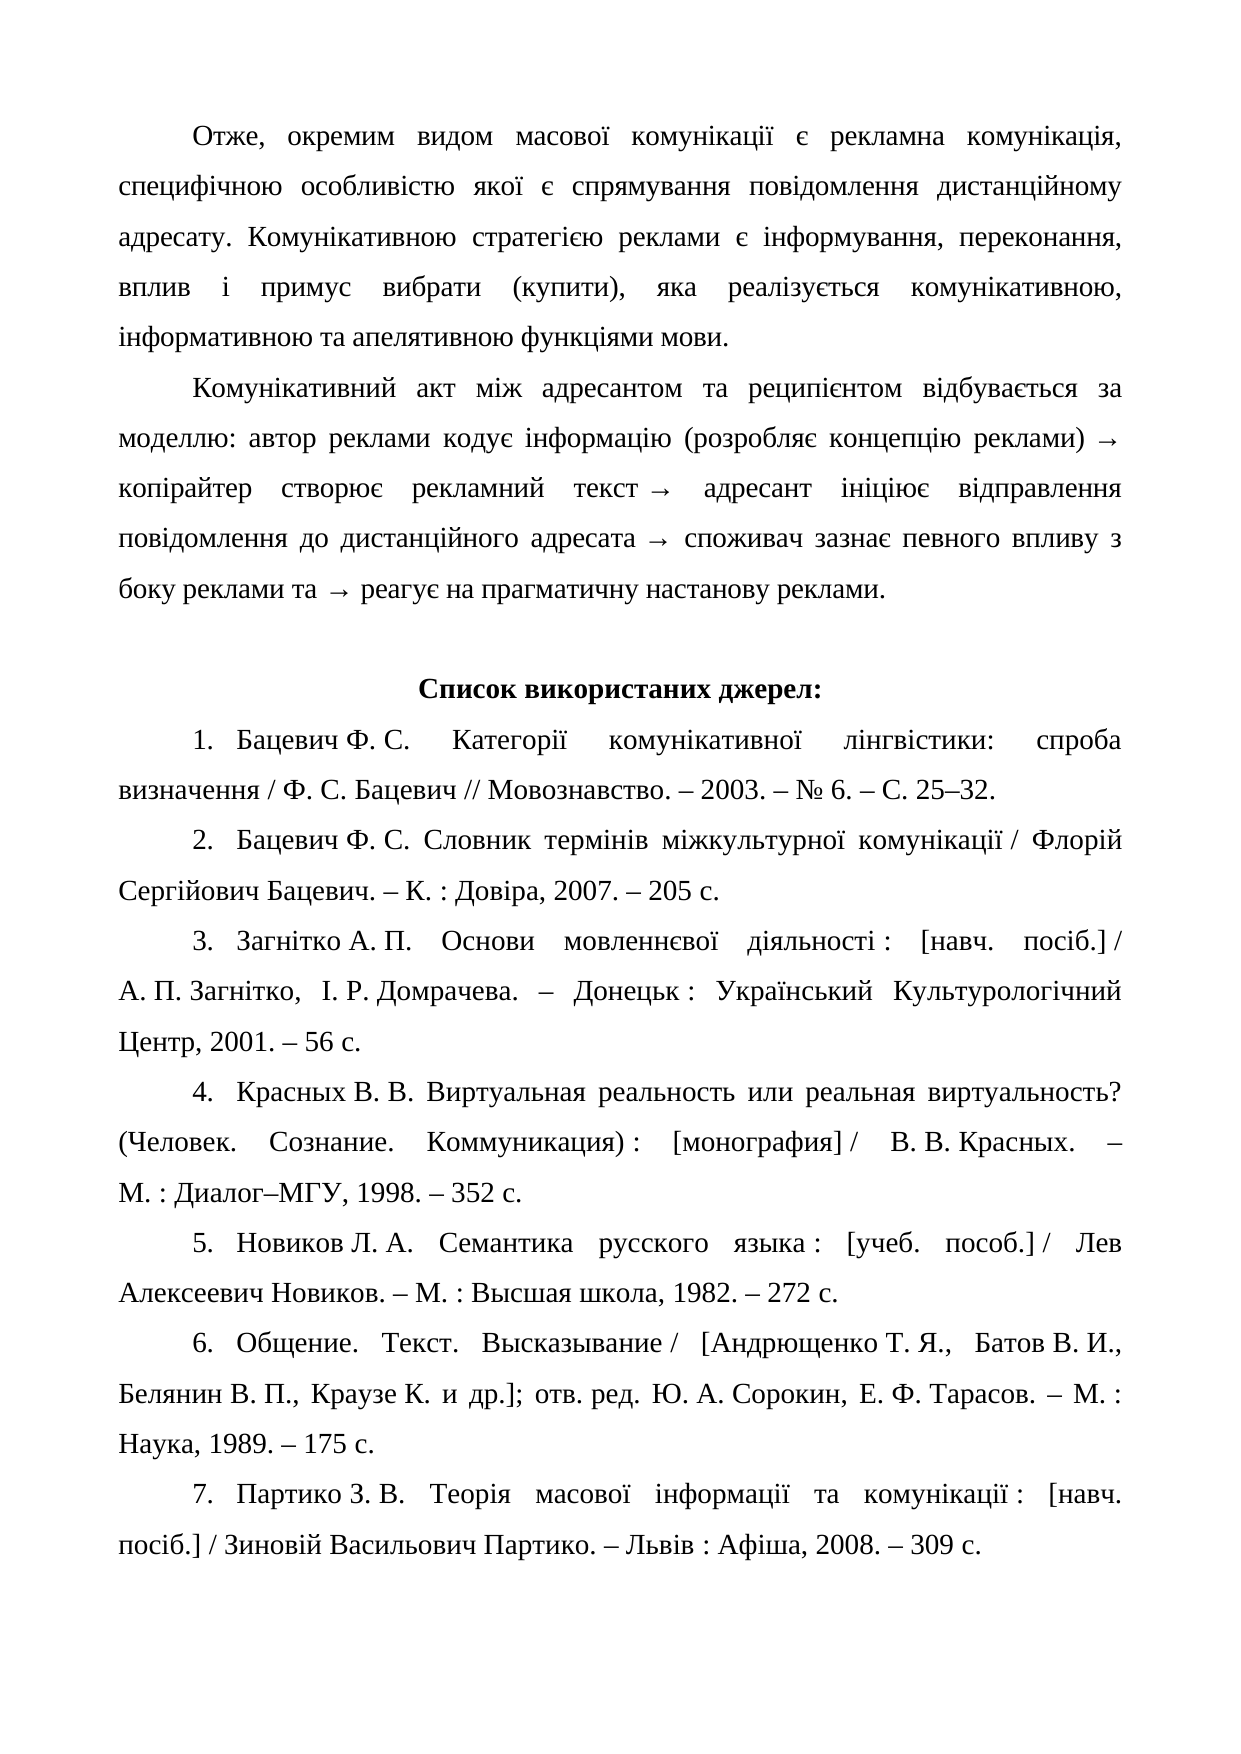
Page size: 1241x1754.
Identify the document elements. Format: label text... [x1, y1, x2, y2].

list Загнітко А. П. Основи мовленнєвої діяльності : [навч. посіб.] / А. П. Загнітко, І. Р. Домрачева. – Донецьк : Український Культурологічний Центр, 2001. – 56 с. [118, 923, 1122, 1057]
text Отже, окремим видом масової комунікації є рекламна комунікація, специфічною особливістю якої є спрямування повідомлення дистанційному адресату. Комунікативною стратегією реклами є інформування, переконання, вплив і примус вибрати (купити), яка реалізується комунікативною, інформативною та апелятивною функціями мови. [118, 118, 1122, 353]
list Бацевич Ф. С. Словник термінів міжкультурної комунікації / Флорій Сергійович Бацевич. – К. : Довіра, 2007. – 205 с. [118, 822, 1122, 906]
list Партико З. В. Теорія масової інформації та комунікації : [навч. посіб.] / Зиновій Васильович Партико. – Львів : Афіша, 2008. – 309 с. [118, 1477, 1122, 1560]
list Красных В. В. Виртуальная реальность или реальная виртуальность? (Человек. Сознание. Коммуникация) : [монография] / В. В. Красных. – М. : Диалог–МГУ, 1998. – 352 с. [118, 1074, 1122, 1208]
list Бацевич Ф. С. Категорії комунікативної лінгвістики: спроба визначення / Ф. С. Бацевич // Мовознавство. – 2003. – № 6. – С. 25–32. [118, 722, 1122, 806]
list Общение. Текст. Высказывание / [Андрющенко Т. Я., Батов В. И., Белянин В. П., Краузе К. и др.]; отв. ред. Ю. А. Сорокин, Е. Ф. Тарасов. – М. : Наука, 1989. – 175 с. [118, 1326, 1122, 1460]
list Новиков Л. А. Семантика русского языка : [учеб. пособ.] / Лев Алексеевич Новиков. – М. : Высшая школа, 1982. – 272 с. [118, 1225, 1122, 1309]
text Список використаних джерел: [118, 672, 1122, 705]
text Комунікативний акт між адресантом та реципієнтом відбувається за моделлю: автор реклами кодує інформацію (розробляє концепцію реклами) → копірайтер створює рекламний текст → адресант ініціює відправлення повідомлення до дистанційного адресата → споживач зазнає певного впливу з боку реклами та → реагує на прагматичну настанову реклами. [118, 370, 1122, 604]
